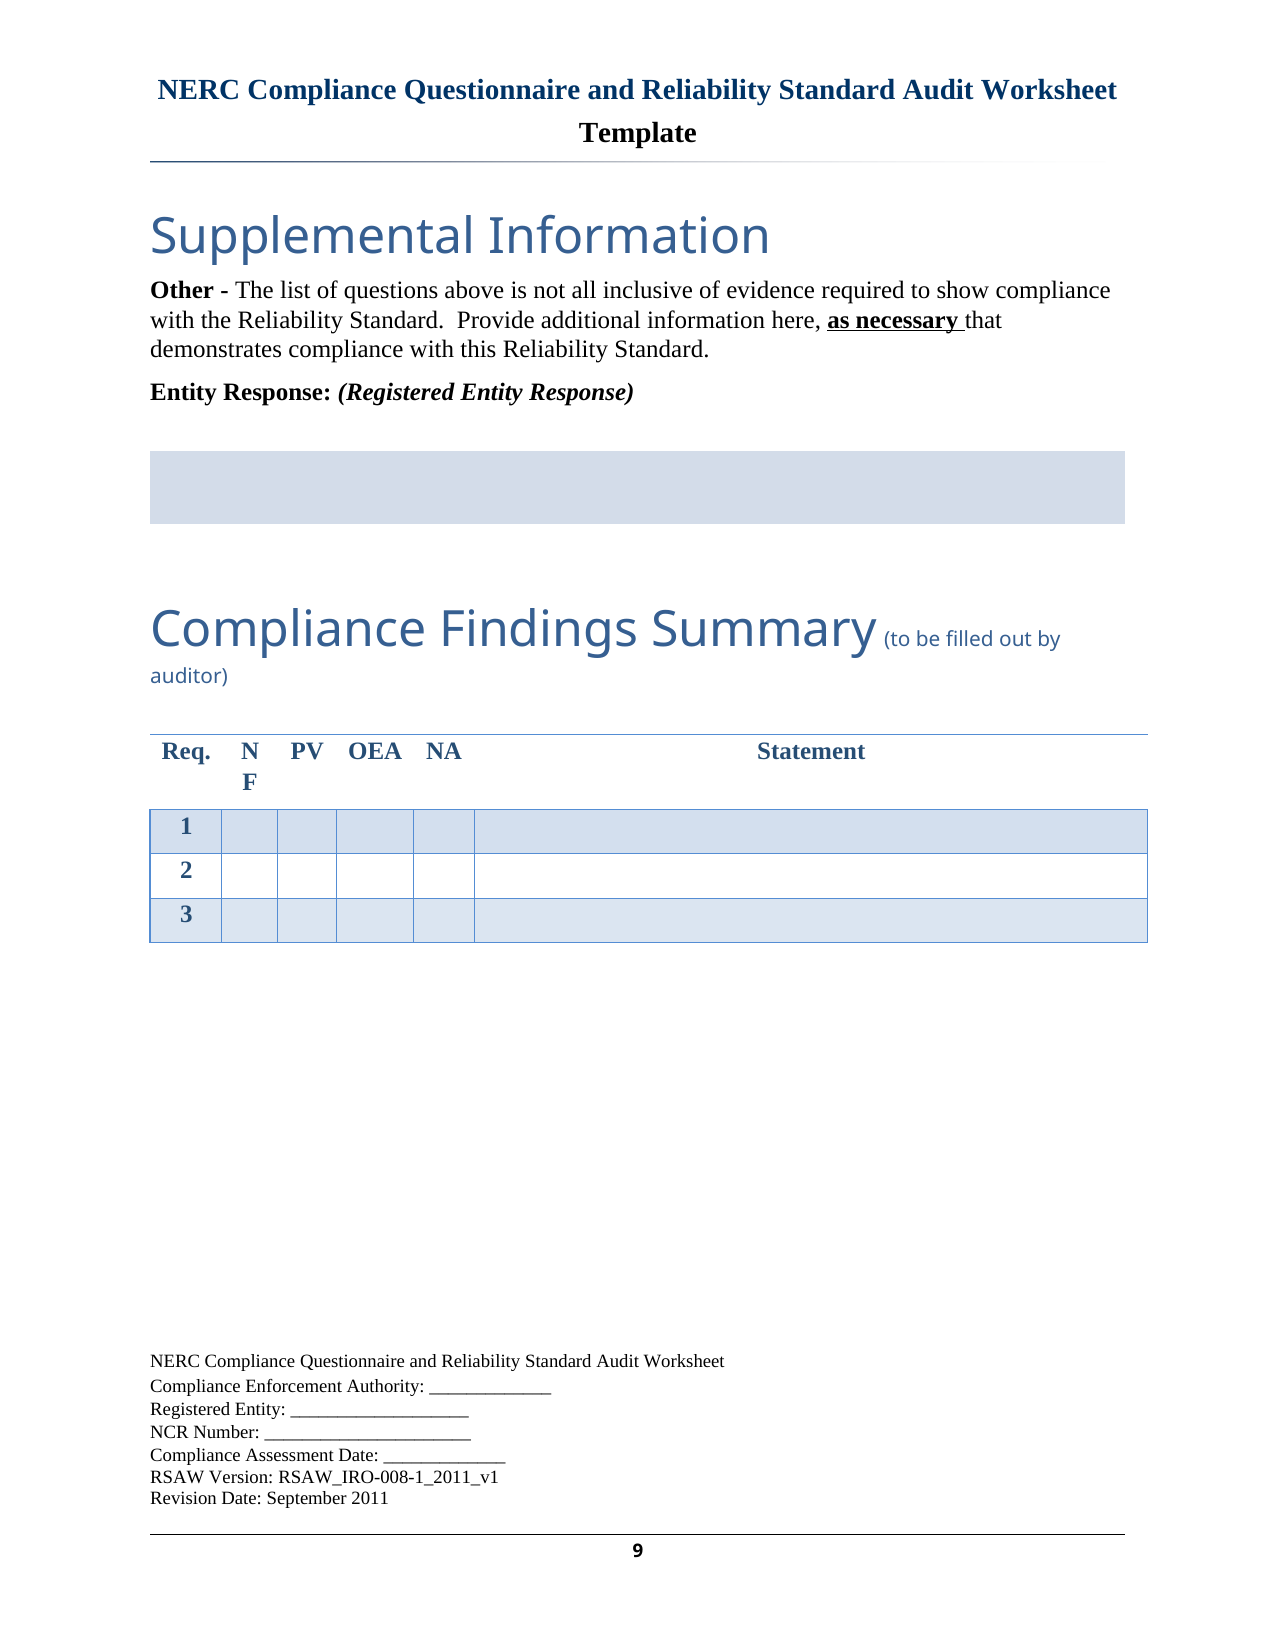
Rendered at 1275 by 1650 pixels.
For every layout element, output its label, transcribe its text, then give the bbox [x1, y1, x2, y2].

table_header Req. [150, 735, 222, 809]
table_cell [337, 899, 413, 942]
table_header PV [278, 735, 336, 809]
table_cell [475, 810, 1147, 853]
table_cell [414, 899, 474, 942]
table_header NA [413, 735, 474, 809]
table_cell [414, 854, 474, 897]
table_cell 2 [151, 854, 221, 897]
table_cell [222, 810, 277, 853]
table_cell [222, 899, 277, 942]
picture [150, 161, 1129, 168]
table_header Statement [475, 735, 1147, 809]
table_header NF [222, 735, 278, 809]
text Entity Response: (Registered Entity Response) [150, 376, 1125, 406]
table_cell [475, 899, 1147, 942]
table_cell [475, 854, 1147, 897]
table_cell [414, 810, 474, 853]
table_cell [278, 899, 336, 942]
table_cell 3 [151, 899, 221, 942]
subtitle Compliance Findings Summary (to be filled out by auditor) [150, 593, 1125, 689]
table_cell [222, 854, 277, 897]
table_cell [337, 854, 413, 897]
table_cell [337, 810, 413, 853]
table_cell 1 [151, 810, 221, 853]
table_cell [278, 854, 336, 897]
text Other - The list of questions above is not all inclusive of evidence required to show compliance with the Reliability Standard. Provide additional information here, as necessary that demonstrates compliance with this Reliability Standard. [150, 274, 1125, 363]
table_cell [278, 810, 336, 853]
subtitle Supplemental Information [150, 200, 1125, 268]
table_header OEA [336, 735, 413, 809]
